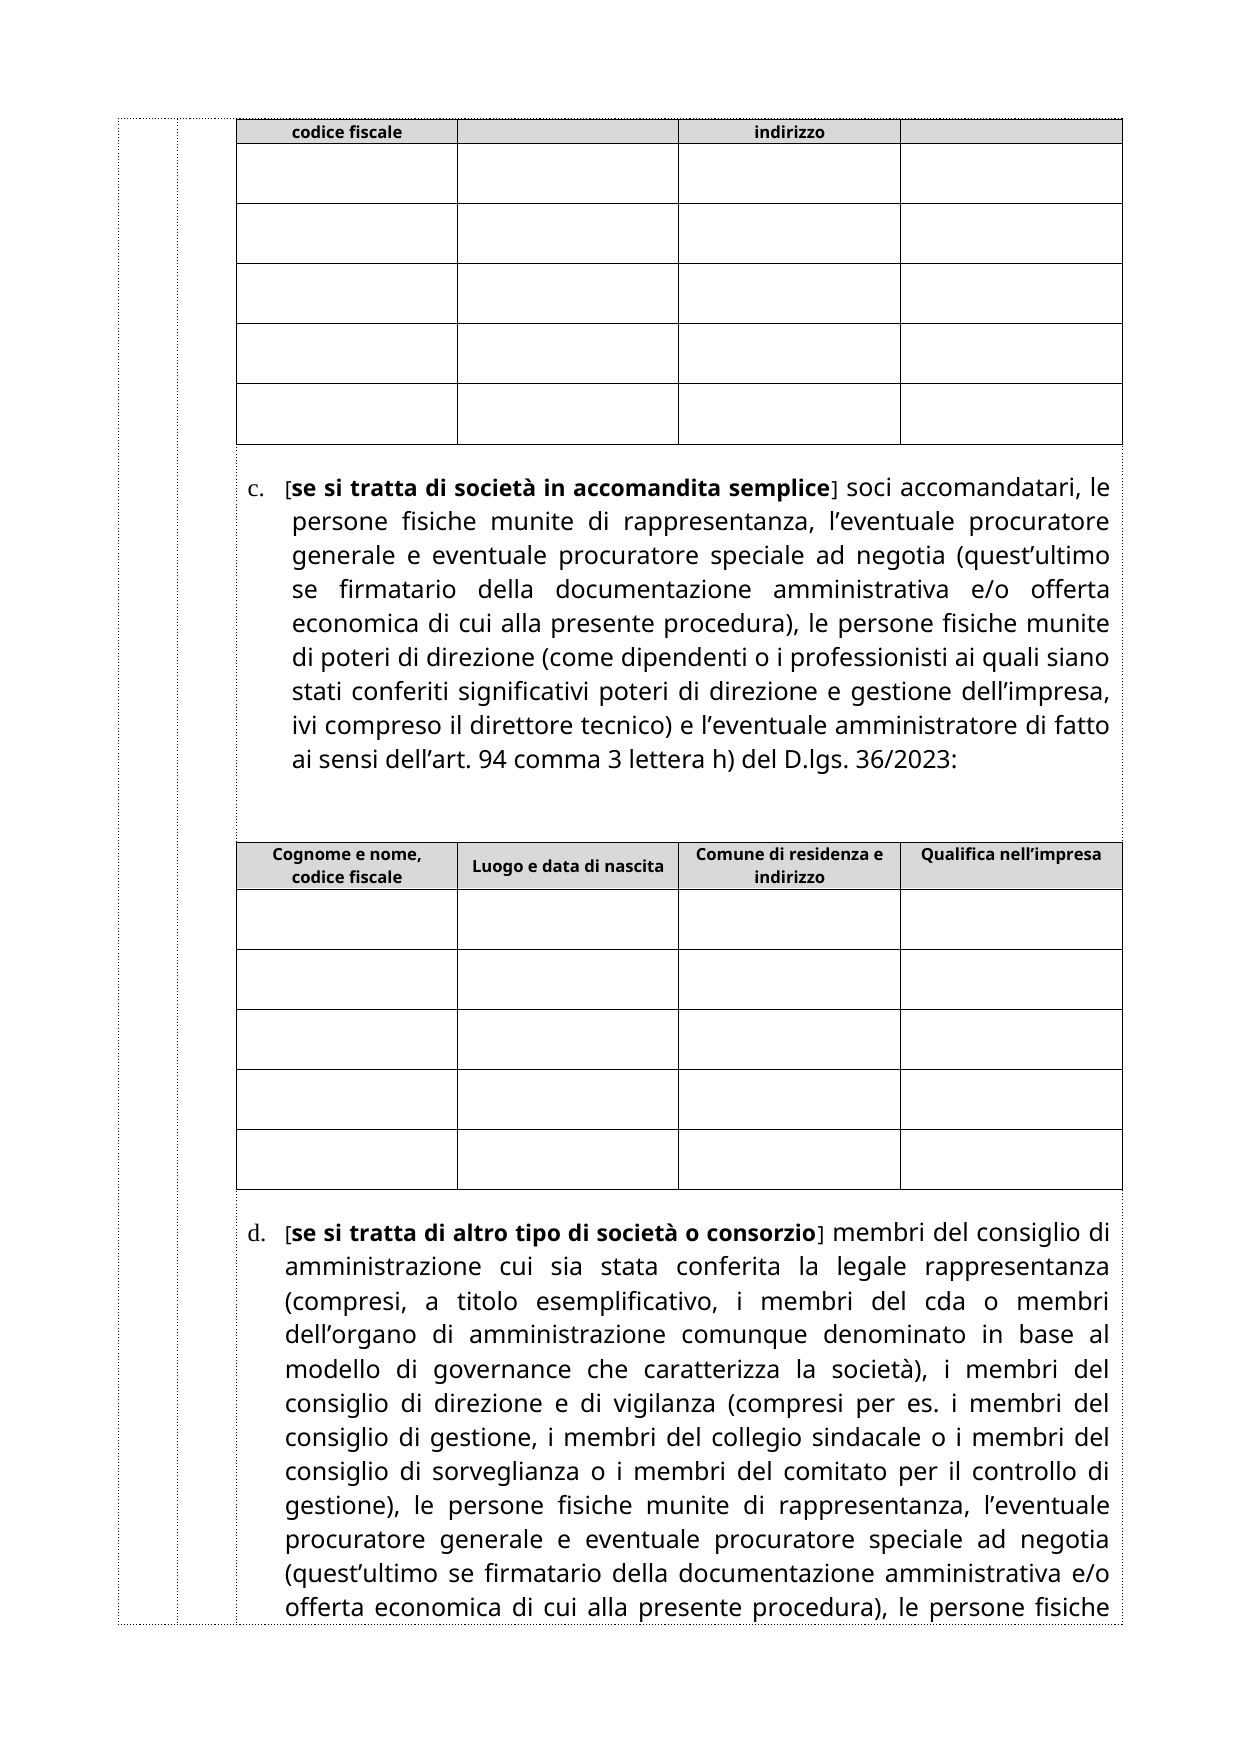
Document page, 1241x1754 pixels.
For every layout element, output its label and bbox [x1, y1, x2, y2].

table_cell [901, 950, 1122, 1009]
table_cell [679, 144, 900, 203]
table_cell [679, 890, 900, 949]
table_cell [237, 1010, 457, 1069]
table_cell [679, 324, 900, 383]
table_cell [236, 445, 1122, 842]
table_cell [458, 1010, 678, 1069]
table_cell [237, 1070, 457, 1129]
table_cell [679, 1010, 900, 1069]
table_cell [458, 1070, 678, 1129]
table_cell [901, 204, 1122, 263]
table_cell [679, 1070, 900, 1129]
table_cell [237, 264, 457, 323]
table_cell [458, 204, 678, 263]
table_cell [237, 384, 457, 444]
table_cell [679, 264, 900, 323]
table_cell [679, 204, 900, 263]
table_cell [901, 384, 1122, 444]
table_cell [177, 118, 236, 1624]
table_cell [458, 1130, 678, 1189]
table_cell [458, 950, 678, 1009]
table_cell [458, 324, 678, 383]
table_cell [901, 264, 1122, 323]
table_cell [236, 1190, 1122, 1624]
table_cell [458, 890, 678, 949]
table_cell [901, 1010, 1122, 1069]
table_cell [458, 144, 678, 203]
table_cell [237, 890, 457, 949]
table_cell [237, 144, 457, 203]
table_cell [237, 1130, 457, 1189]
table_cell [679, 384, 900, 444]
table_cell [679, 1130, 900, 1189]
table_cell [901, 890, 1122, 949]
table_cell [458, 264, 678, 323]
table_cell [118, 118, 177, 1624]
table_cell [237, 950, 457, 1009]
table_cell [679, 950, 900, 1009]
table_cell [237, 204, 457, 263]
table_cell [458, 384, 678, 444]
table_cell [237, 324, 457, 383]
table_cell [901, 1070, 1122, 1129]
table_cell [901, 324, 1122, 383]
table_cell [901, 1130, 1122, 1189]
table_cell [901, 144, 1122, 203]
